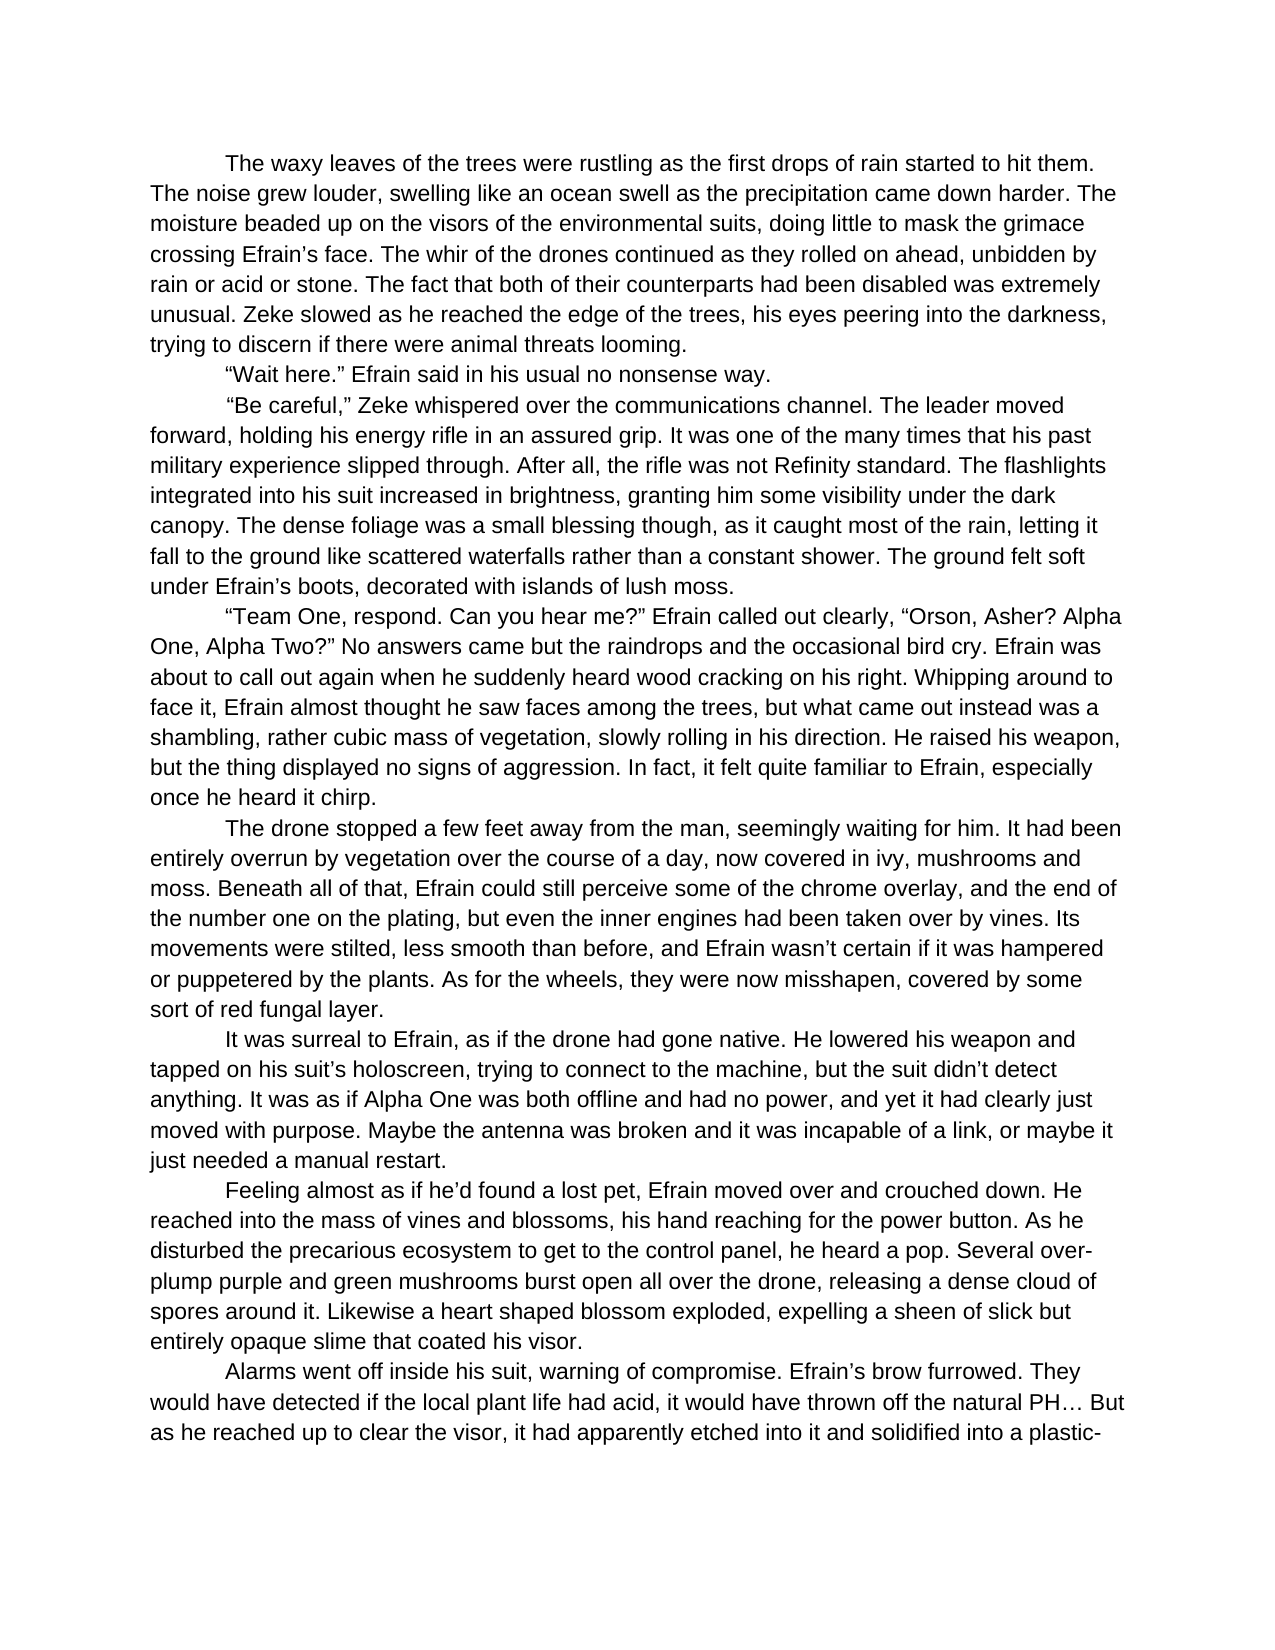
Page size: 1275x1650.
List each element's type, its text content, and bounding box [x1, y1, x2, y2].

text It was surreal to Efrain, as if the drone had gone native. He lowered his weapon and tapped on his suit’s holoscreen, trying to connect to the machine, but the suit didn’t detect anything. It was as if Alpha One was both offline and had no power, and yet it had clearly just moved with purpose. Maybe the antenna was broken and it was incapable of a link, or maybe it just needed a manual restart. [150, 1026, 1125, 1173]
text The drone stopped a few feet away from the man, seemingly waiting for him. It had been entirely overrun by vegetation over the course of a day, now covered in ivy, mushrooms and moss. Beneath all of that, Efrain could still perceive some of the chrome overlay, and the end of the number one on the plating, but even the inner engines had been taken over by vines. Its movements were stilted, less smooth than before, and Efrain wasn’t certain if it was hampered or puppetered by the plants. As for the wheels, they were now misshapen, covered by some sort of red fungal layer. [150, 814, 1125, 1022]
text “Team One, respond. Can you hear me?” Efrain called out clearly, “Orson, Asher? Alpha One, Alpha Two?” No answers came but the raindrops and the occasional bird cry. Efrain was about to call out again when he suddenly heard wood cracking on his right. Whipping around to face it, Efrain almost thought he saw faces among the trees, but what came out instead was a shambling, rather cubic mass of vegetation, slowly rolling in his direction. He raised his weapon, but the thing displayed no signs of aggression. In fact, it felt quite familiar to Efrain, especially once he heard it chirp. [150, 603, 1125, 811]
text “Wait here.” Efrain said in his usual no nonsense way. [150, 361, 1125, 388]
text The waxy leaves of the trees were rustling as the first drops of rain started to hit them. The noise grew louder, swelling like an ocean swell as the precipitation came down harder. The moisture beaded up on the visors of the environmental suits, doing little to mask the grimace crossing Efrain’s face. The whir of the drones continued as they rolled on ahead, unbidden by rain or acid or stone. The fact that both of their counterparts had been disabled was extremely unusual. Zeke slowed as he reached the edge of the trees, his eyes peering into the darkness, trying to discern if there were animal threats looming. [150, 150, 1125, 358]
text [150, 1358, 1125, 1445]
text “Be careful,” Zeke whispered over the communications channel. The leader moved forward, holding his energy rifle in an assured grip. It was one of the many times that his past military experience slipped through. After all, the rifle was not Refinity standard. The flashlights integrated into his suit increased in brightness, granting him some visibility under the dark canopy. The dense foliage was a small blessing though, as it caught most of the rain, letting it fall to the ground like scattered waterfalls rather than a constant shower. The ground felt soft under Efrain’s boots, decorated with islands of lush moss. [150, 392, 1125, 599]
text Feeling almost as if he’d found a lost pet, Efrain moved over and crouched down. He reached into the mass of vines and blossoms, his hand reaching for the power button. As he disturbed the precarious ecosystem to get to the control panel, he heard a pop. Several over-plump purple and green mushrooms burst open all over the drone, releasing a dense cloud of spores around it. Likewise a heart shaped blossom exploded, expelling a sheen of slick but entirely opaque slime that coated his visor. [150, 1177, 1125, 1354]
